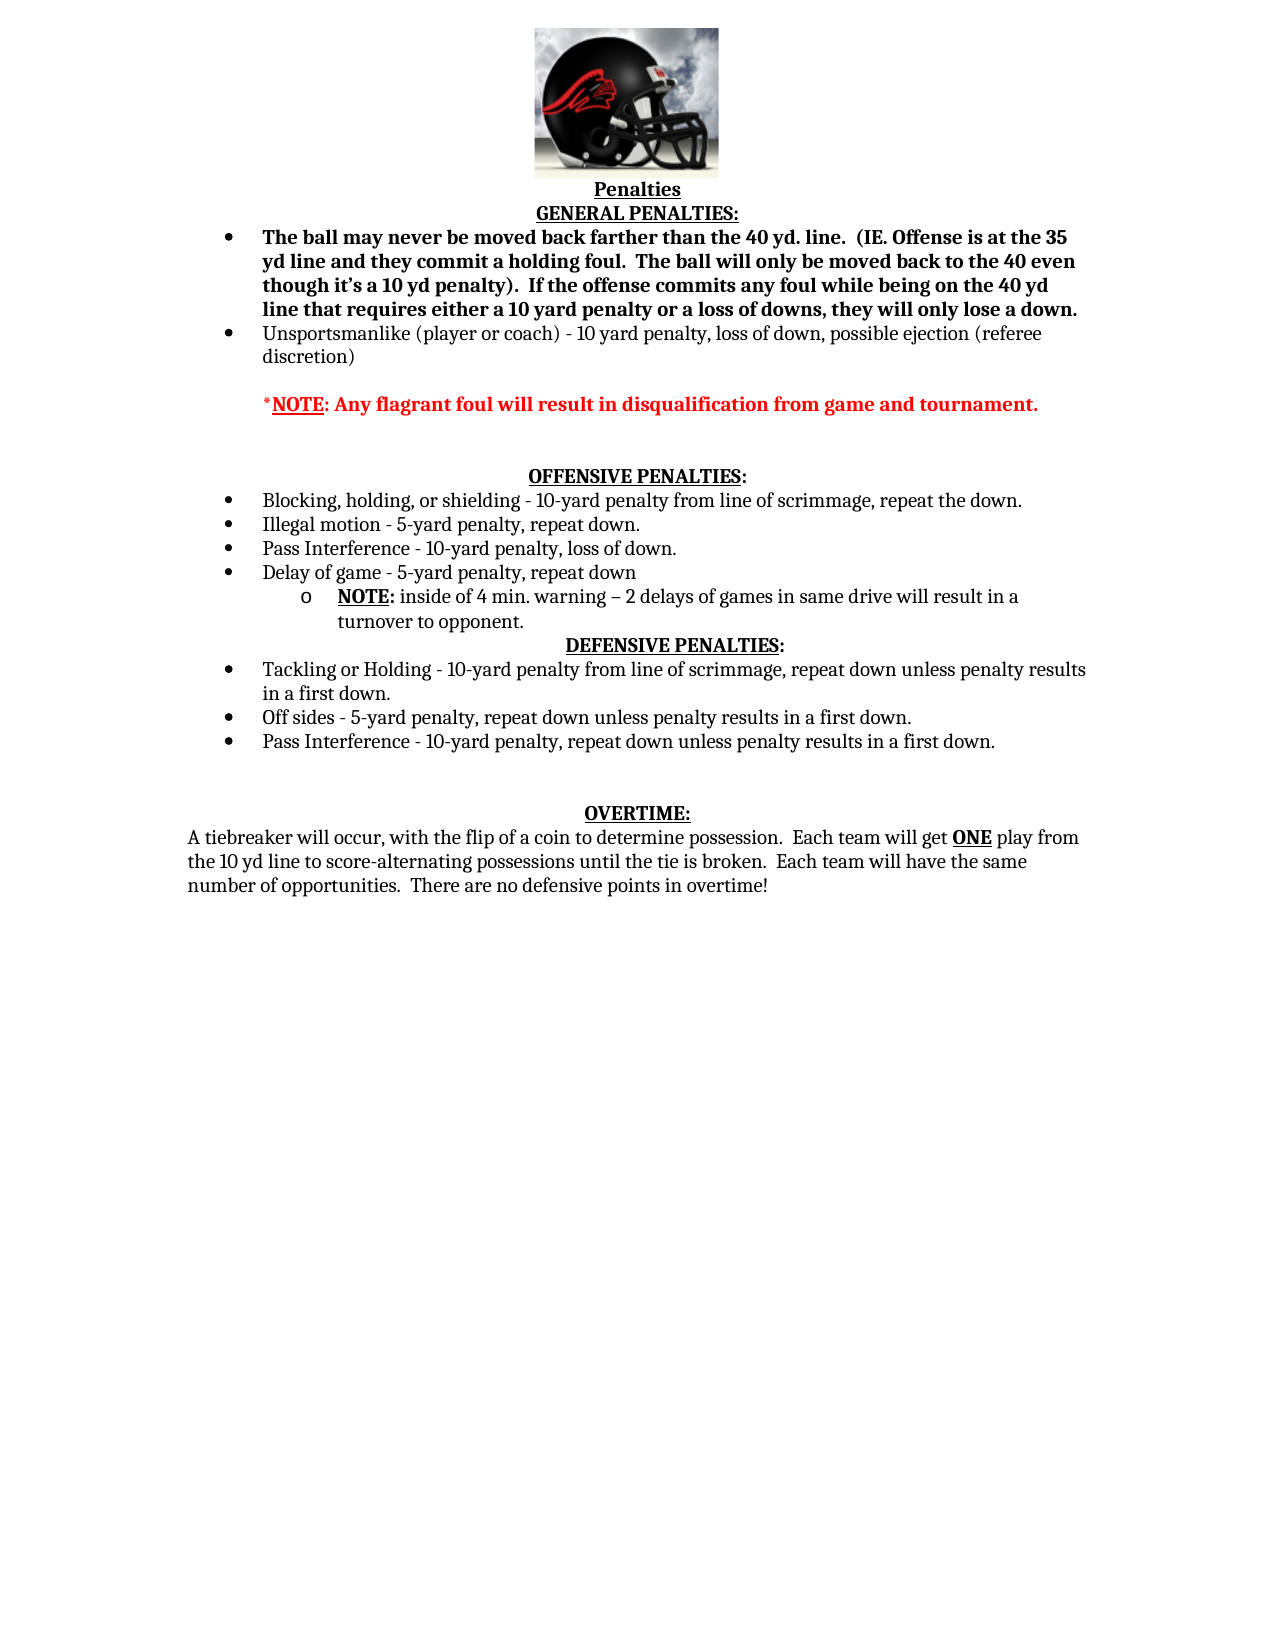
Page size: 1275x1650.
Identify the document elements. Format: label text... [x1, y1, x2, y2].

list Unsportsmanlike (player or coach) - 10 yard penalty, loss of down, possible ejection (referee discretion) [225, 321, 1087, 369]
text Penalties [187, 177, 1087, 201]
picture [534, 28, 719, 178]
text GENERAL PENALTIES: [187, 201, 1087, 225]
list Pass Interference - 10-yard penalty, repeat down unless penalty results in a first down. [225, 729, 1087, 753]
list Tackling or Holding - 10-yard penalty from line of scrimmage, repeat down unless penalty results in a first down. [225, 658, 1087, 706]
list Pass Interference - 10-yard penalty, loss of down. [225, 537, 1087, 561]
list Illegal motion - 5-yard penalty, repeat down. [225, 513, 1087, 537]
text *NOTE: Any flagrant foul will result in disqualification from game and tournament. [187, 393, 1087, 417]
text OFFENSIVE PENALTIES: [187, 465, 1087, 489]
list NOTE: inside of 4 min. warning – 2 delays of games in same drive will result in a turnover to opponent. [300, 585, 1087, 634]
list DEFENSIVE PENALTIES: [262, 634, 1087, 658]
text OVERTIME: [187, 802, 1087, 826]
list The ball may never be moved back farther than the 40 yd. line. (IE. Offense is at the 35 yd line and they commit a holding foul. The ball will only be moved back to the 40 even though it’s a 10 yd penalty). If the offense commits any foul while being on the 40 yd line that requires either a 10 yard penalty or a loss of downs, they will only lose a down. [225, 225, 1087, 321]
list Blocking, holding, or shielding - 10-yard penalty from line of scrimmage, repeat the down. [225, 489, 1087, 513]
text A tiebreaker will occur, with the flip of a coin to determine possession. Each team will get ONE play from the 10 yd line to score-alternating possessions until the tie is broken. Each team will have the same number of opportunities. There are no defensive points in overtime! [187, 826, 1087, 897]
list Delay of game - 5-yard penalty, repeat down [225, 561, 1087, 585]
list Off sides - 5-yard penalty, repeat down unless penalty results in a first down. [225, 706, 1087, 729]
